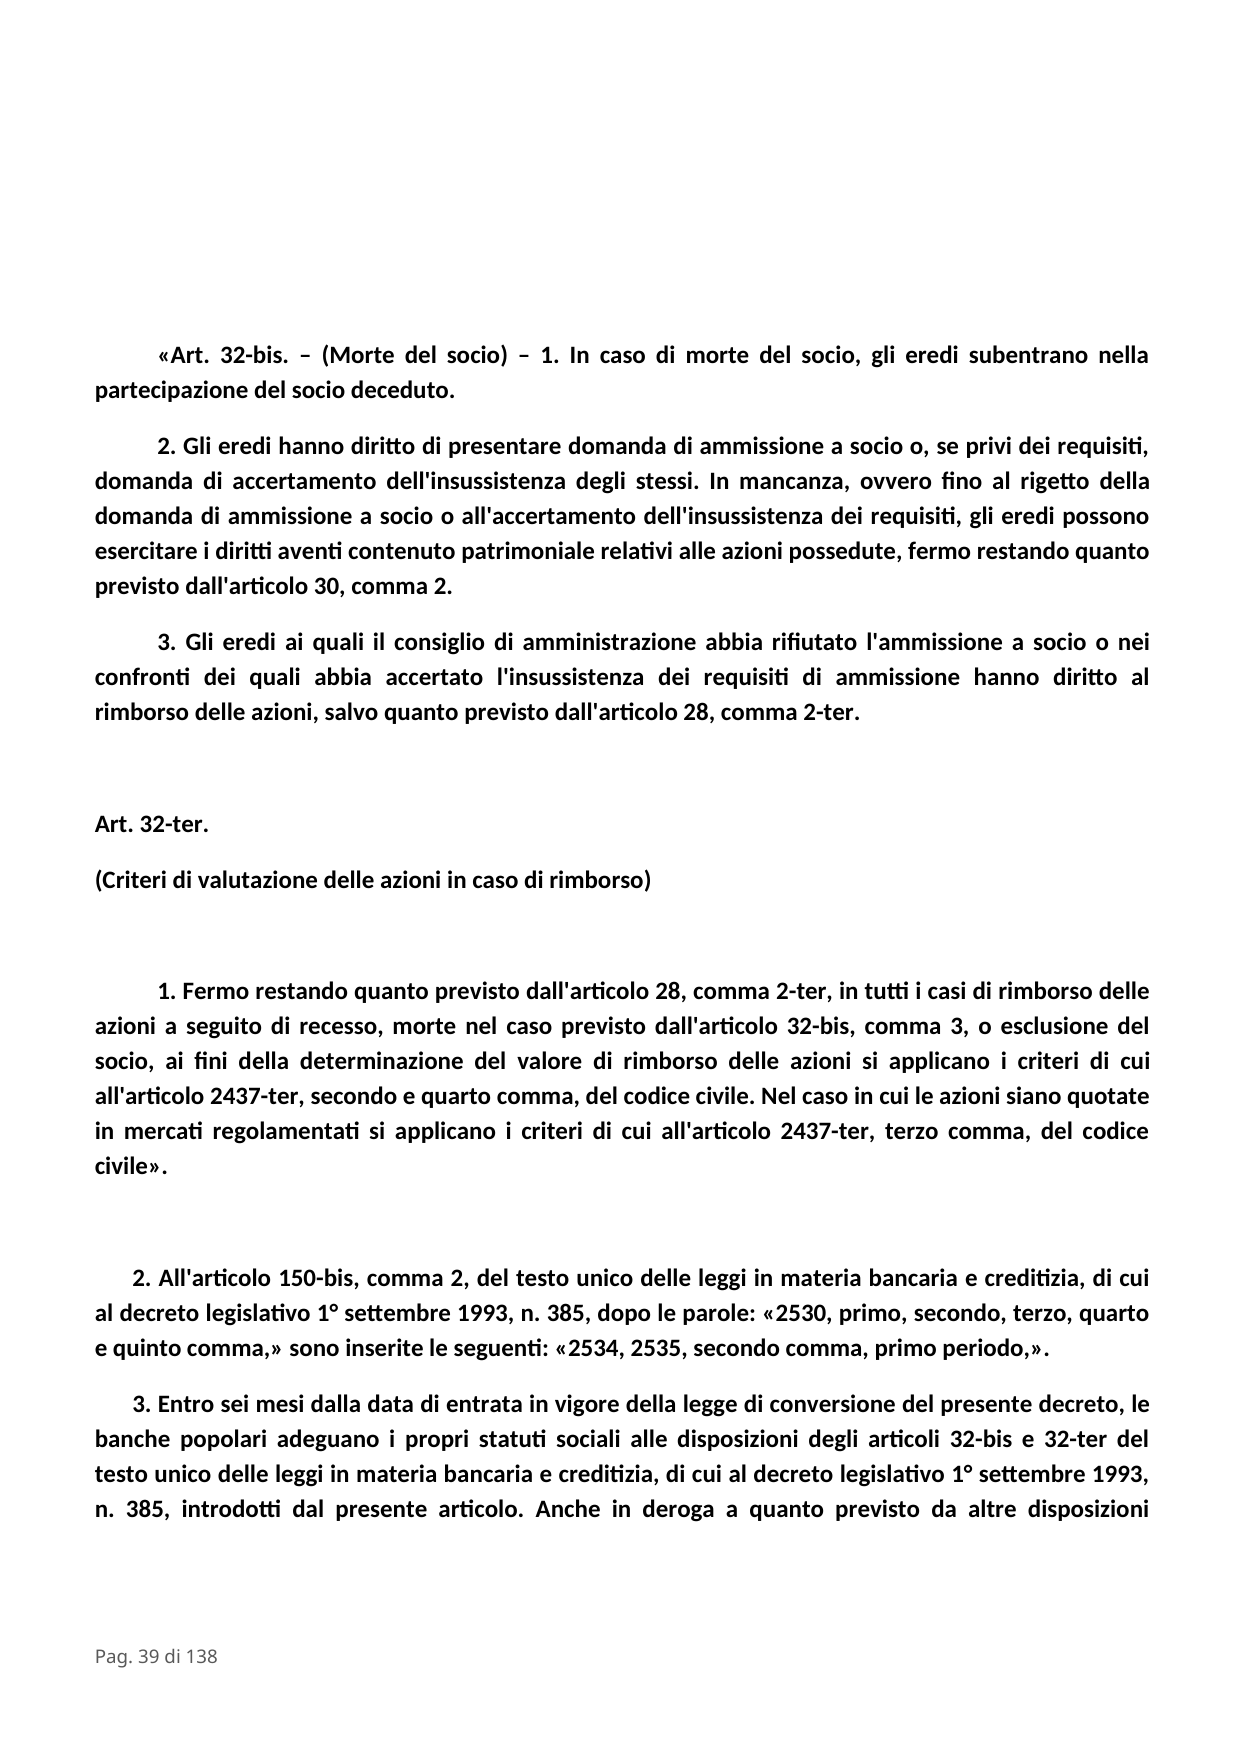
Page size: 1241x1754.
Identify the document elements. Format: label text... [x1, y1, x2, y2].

text Art. 32-ter. [94, 808, 1152, 838]
text 2. Gli eredi hanno diritto di presentare domanda di ammissione a socio o, se privi dei requisiti, domanda di accertamento dell'insussistenza degli stessi. In mancanza, ovvero fino al rigetto della domanda di ammissione a socio o all'accertamento dell'insussistenza dei requisiti, gli eredi possono esercitare i diritti aventi contenuto patrimoniale relativi alle azioni possedute, fermo restando quanto previsto dall'articolo 30, comma 2. [94, 431, 1152, 601]
text «Art. 32-bis. – (Morte del socio) – 1. In caso di morte del socio, gli eredi subentrano nella partecipazione del socio deceduto. [94, 340, 1152, 405]
text 2. All'articolo 150-bis, comma 2, del testo unico delle leggi in materia bancaria e creditizia, di cui al decreto legislativo 1° settembre 1993, n. 385, dopo le parole: «2530, primo, secondo, terzo, quarto e quinto comma,» sono inserite le seguenti: «2534, 2535, secondo comma, primo periodo,». [94, 1262, 1152, 1363]
text 3. Gli eredi ai quali il consiglio di amministrazione abbia rifiutato l'ammissione a socio o nei confronti dei quali abbia accertato l'insussistenza dei requisiti di ammissione hanno diritto al rimborso delle azioni, salvo quanto previsto dall'articolo 28, comma 2-ter. [94, 626, 1152, 727]
text (Criteri di valutazione delle azioni in caso di rimborso) [94, 864, 1152, 894]
text 1. Fermo restando quanto previsto dall'articolo 28, comma 2-ter, in tutti i casi di rimborso delle azioni a seguito di recesso, morte nel caso previsto dall'articolo 32-bis, comma 3, o esclusione del socio, ai fini della determinazione del valore di rimborso delle azioni si applicano i criteri di cui all'articolo 2437-ter, secondo e quarto comma, del codice civile. Nel caso in cui le azioni siano quotate in mercati regolamentati si applicano i criteri di cui all'articolo 2437-ter, terzo comma, del codice civile». [94, 976, 1152, 1181]
